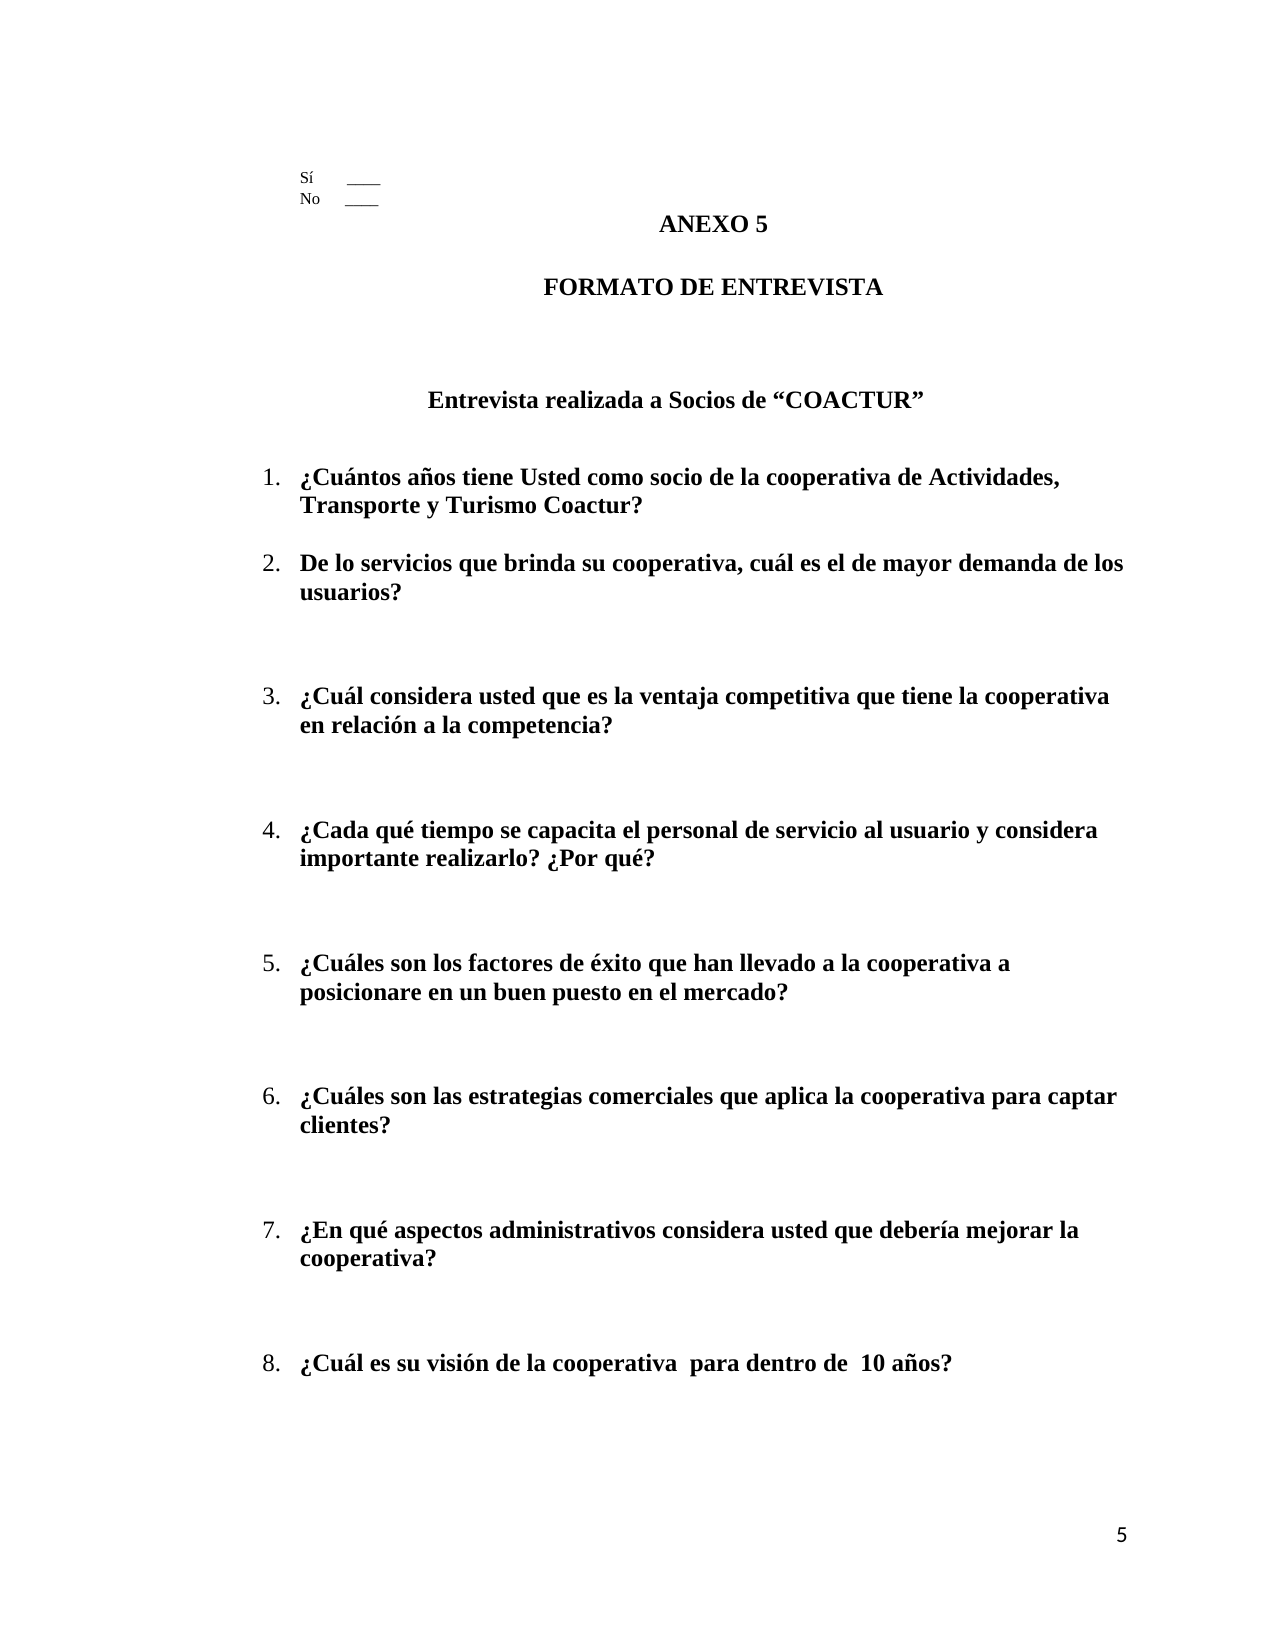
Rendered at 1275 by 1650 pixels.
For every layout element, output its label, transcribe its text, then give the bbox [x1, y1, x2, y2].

text Sí ____ [299, 168, 1127, 187]
list De lo servicios que brinda su cooperativa, cuál es el de mayor demanda de los usuarios? [262, 548, 1127, 606]
text No ____ [299, 189, 1127, 208]
list ¿Cuántos años tiene Usted como socio de la cooperativa de Actividades, Transporte y Turismo Coactur? [262, 462, 1127, 519]
list ¿Cuáles son los factores de éxito que han llevado a la cooperativa a posicionare en un buen puesto en el mercado? [262, 948, 1127, 1006]
list ¿Cuál considera usted que es la ventaja competitiva que tiene la cooperativa en relación a la competencia? [262, 681, 1127, 739]
list ¿Cuál es su visión de la cooperativa para dentro de 10 años? [262, 1348, 1127, 1377]
text FORMATO DE ENTREVISTA [299, 272, 1127, 300]
list ¿Cuáles son las estrategias comerciales que aplica la cooperativa para captar clientes? [262, 1081, 1127, 1139]
text ANEXO 5 [299, 209, 1127, 238]
text Entrevista realizada a Socios de “COACTUR” [224, 385, 1127, 414]
list ¿Cada qué tiempo se capacita el personal de servicio al usuario y considera importante realizarlo? ¿Por qué? [262, 815, 1127, 872]
list ¿En qué aspectos administrativos considera usted que debería mejorar la cooperativa? [262, 1215, 1127, 1272]
